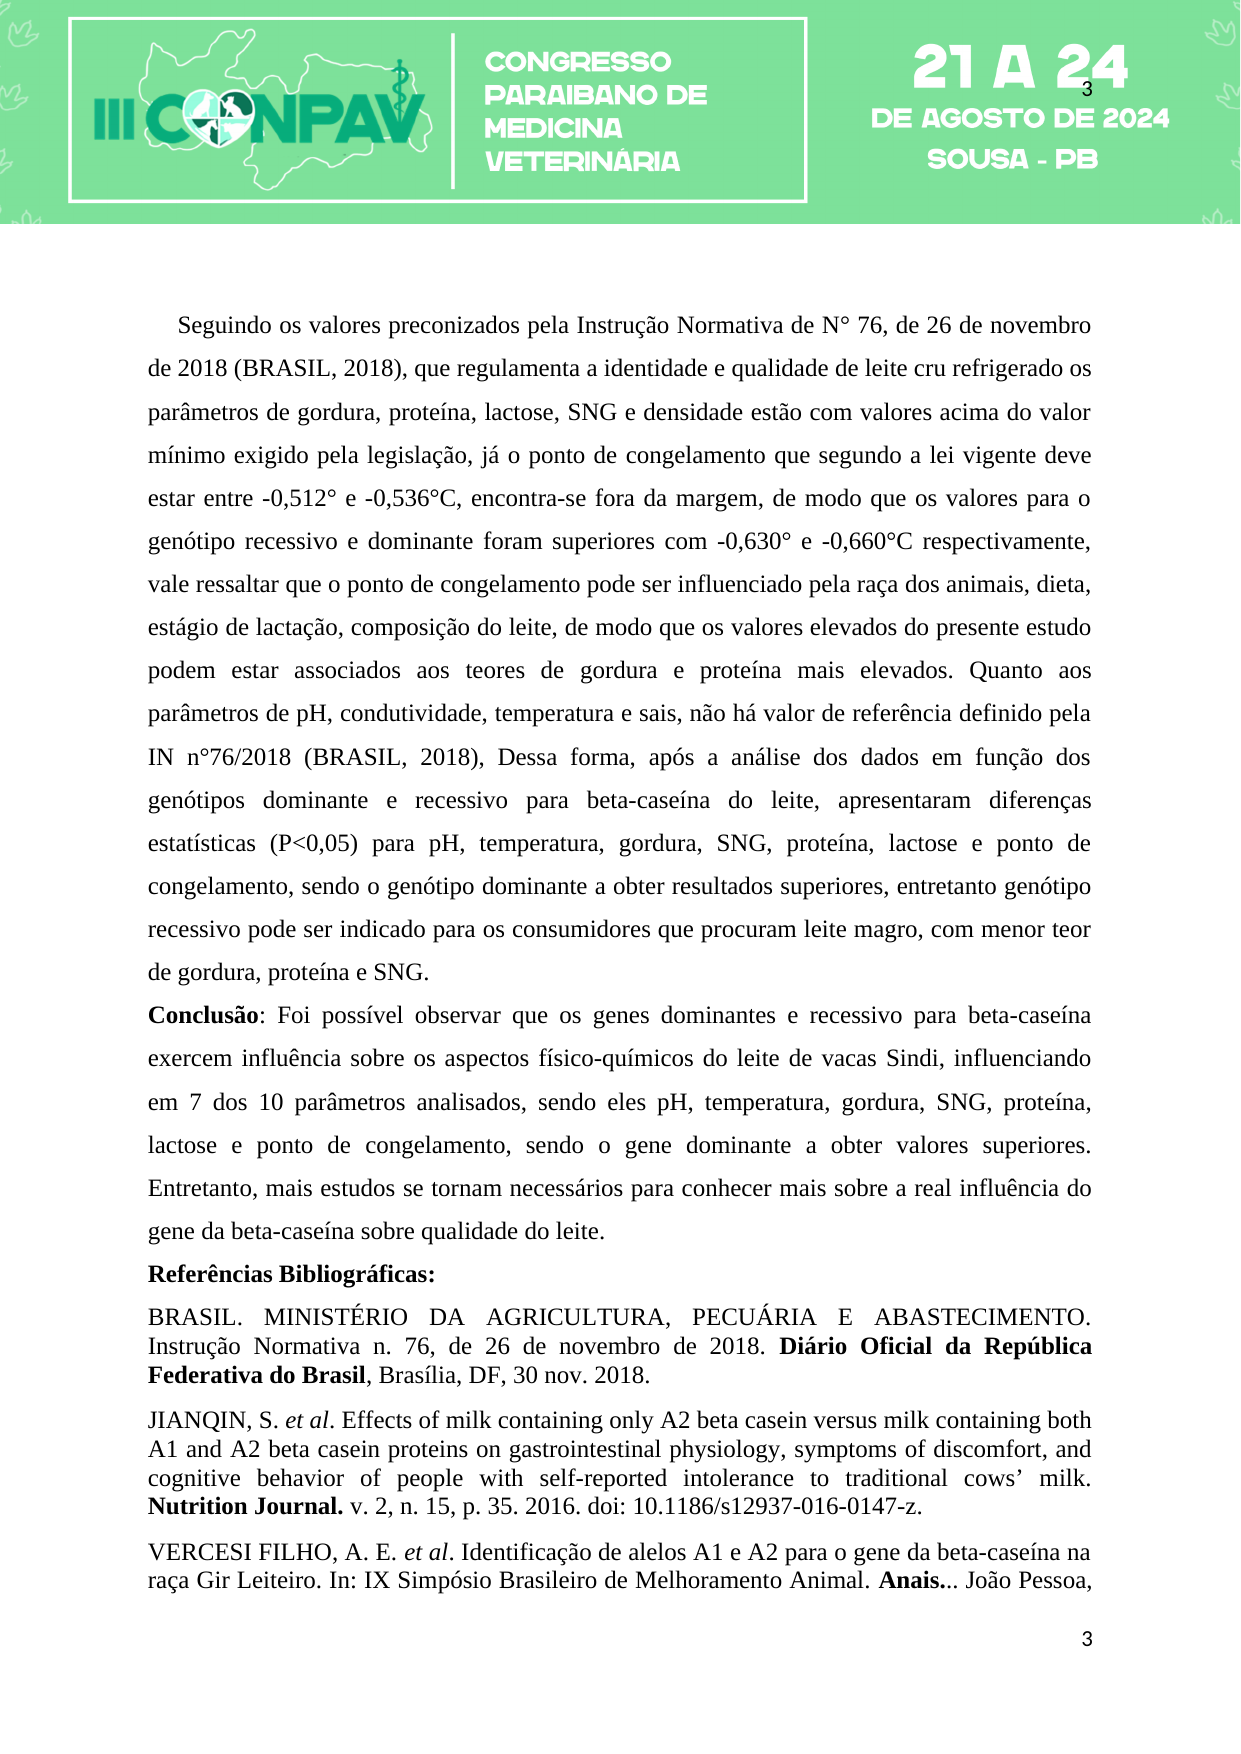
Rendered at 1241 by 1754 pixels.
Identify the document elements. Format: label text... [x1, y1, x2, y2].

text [148, 1537, 1092, 1594]
text BRASIL. MINISTÉRIO DA AGRICULTURA, PECUÁRIA E ABASTECIMENTO. Instrução Normativa n. 76, de 26 de novembro de 2018. Diário Oficial da República Federativa do Brasil, Brasília, DF, 30 nov. 2018. [148, 1302, 1092, 1388]
text Referências Bibliográficas: [148, 1259, 1092, 1288]
text Seguindo os valores preconizados pela Instrução Normativa de N° 76, de 26 de novembro de 2018 (BRASIL, 2018), que regulamenta a identidade e qualidade de leite cru refrigerado os parâmetros de gordura, proteína, lactose, SNG e densidade estão com valores acima do valor mínimo exigido pela legislação, já o ponto de congelamento que segundo a lei vigente deve estar entre -0,512° e -0,536°C, encontra-se fora da margem, de modo que os valores para o genótipo recessivo e dominante foram superiores com -0,630° e -0,660°C respectivamente, vale ressaltar que o ponto de congelamento pode ser influenciado pela raça dos animais, dieta, estágio de lactação, composição do leite, de modo que os valores elevados do presente estudo podem estar associados aos teores de gordura e proteína mais elevados. Quanto aos parâmetros de pH, condutividade, temperatura e sais, não há valor de referência definido pela IN n°76/2018 (BRASIL, 2018), Dessa forma, após a análise dos dados em função dos genótipos dominante e recessivo para beta-caseína do leite, apresentaram diferenças estatísticas (P<0,05) para pH, temperatura, gordura, SNG, proteína, lactose e ponto de congelamento, sendo o genótipo dominante a obter resultados superiores, entretanto genótipo recessivo pode ser indicado para os consumidores que procuram leite magro, com menor teor de gordura, proteína e SNG. [148, 310, 1092, 986]
text Conclusão: Foi possível observar que os genes dominantes e recessivo para beta-caseína exercem influência sobre os aspectos físico-químicos do leite de vacas Sindi, influenciando em 7 dos 10 parâmetros analisados, sendo eles pH, temperatura, gordura, SNG, proteína, lactose e ponto de congelamento, sendo o gene dominante a obter valores superiores. Entretanto, mais estudos se tornam necessários para conhecer mais sobre a real influência do gene da beta-caseína sobre qualidade do leite. [148, 1000, 1093, 1245]
text JIANQIN, S. et al. Effects of milk containing only A2 beta casein versus milk containing both A1 and A2 beta casein proteins on gastrointestinal physiology, symptoms of discomfort, and cognitive behavior of people with self-reported intolerance to traditional cows’ milk. Nutrition Journal. v. 2, n. 15, p. 35. 2016. doi: 10.1186/s12937-016-0147-z. [148, 1405, 1092, 1520]
picture [0, 0, 1241, 224]
